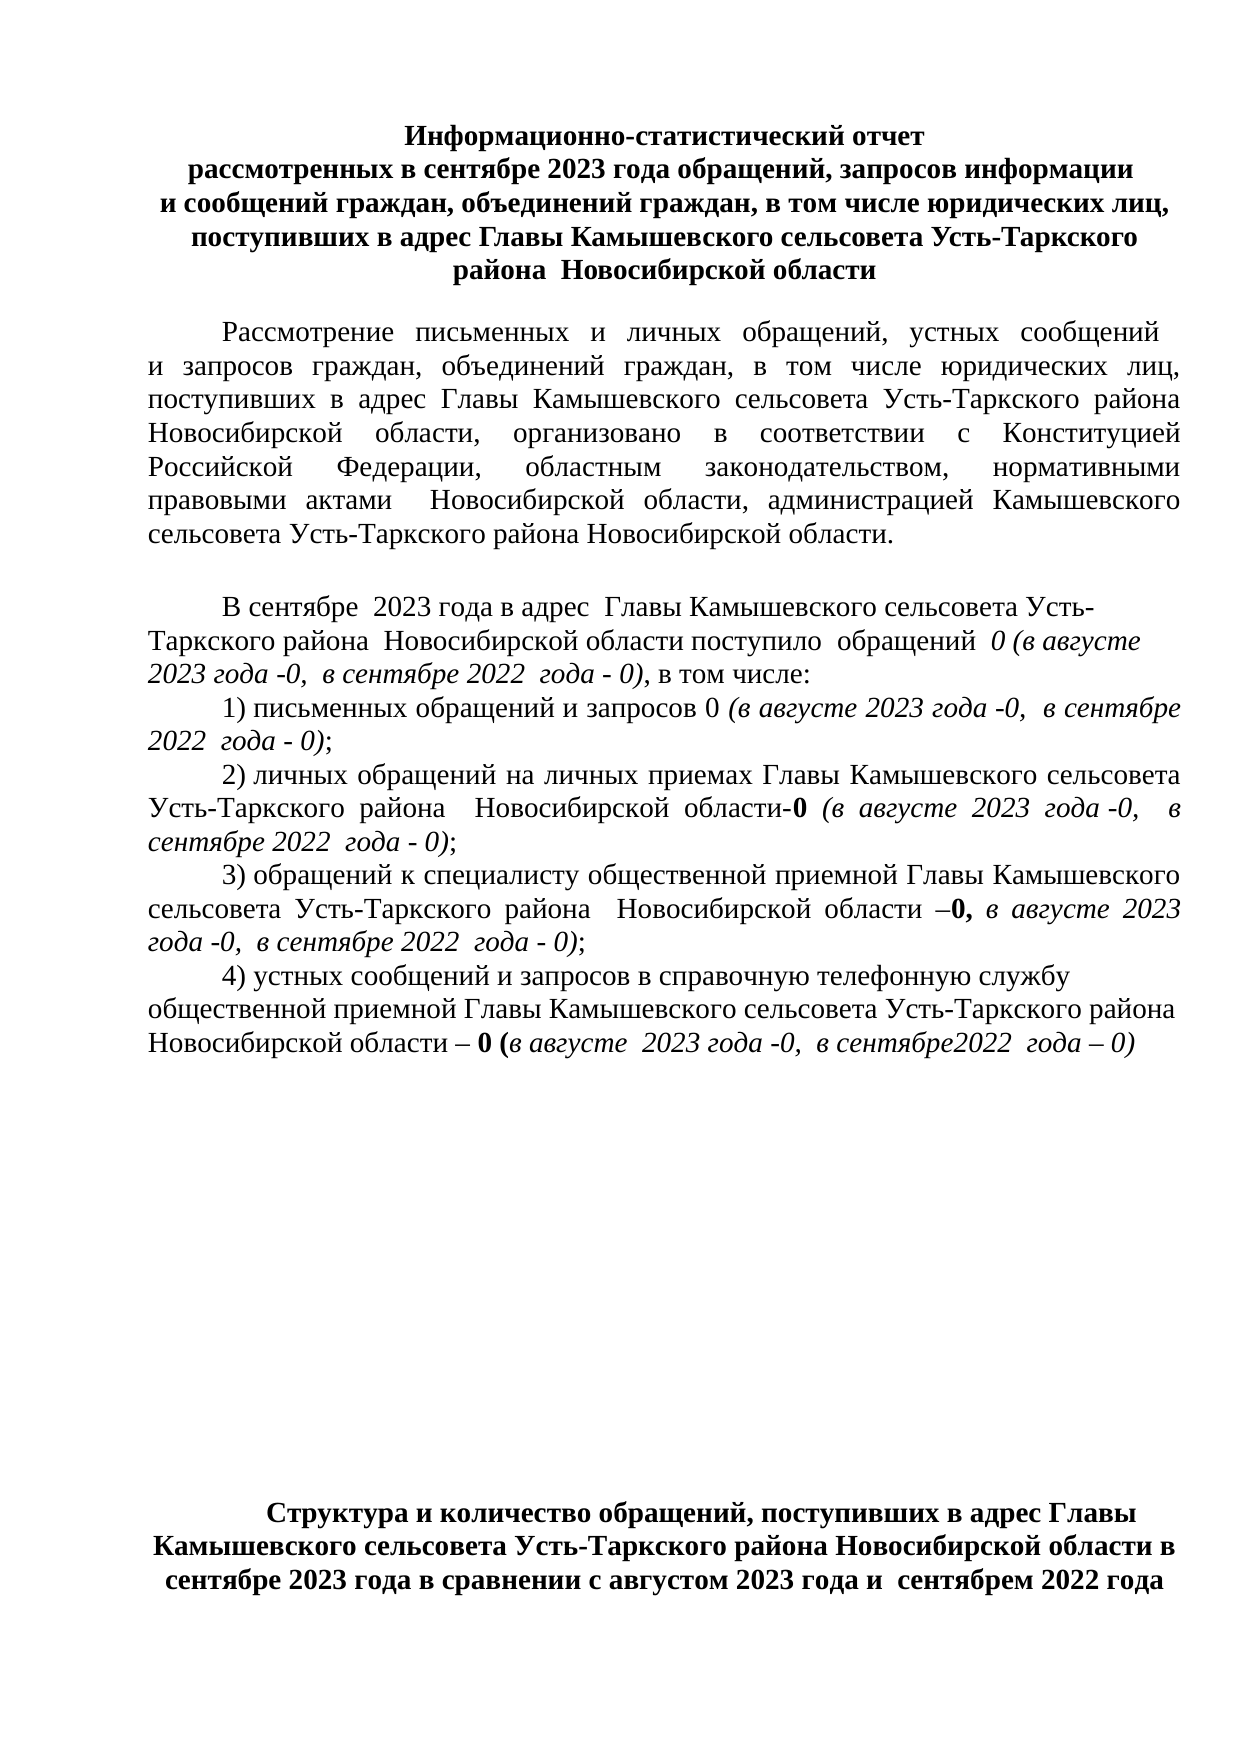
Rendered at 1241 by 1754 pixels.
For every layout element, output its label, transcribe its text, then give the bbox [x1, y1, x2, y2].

text 1) письменных обращений и запросов 0 (в августе 2023 года -0, в сентябре 2022 года - 0); [148, 690, 1181, 757]
text Структура и количество обращений, поступивших в адрес Главы Камышевского сельсовета Усть-Таркского района Новосибирской области в сентябре 2023 года в сравнении с августом 2023 года и сентябрем 2022 года [148, 1495, 1181, 1595]
text 2) личных обращений на личных приемах Главы Камышевского сельсовета Усть-Таркского района Новосибирской области-0 (в августе 2023 года -0, в сентябре 2022 года - 0); [148, 757, 1181, 857]
text 3) обращений к специалисту общественной приемной Главы Камышевского сельсовета Усть-Таркского района Новосибирской области –0, в августе 2023 года -0, в сентябре 2022 года - 0); [148, 857, 1181, 958]
text В сентябре 2023 года в адрес Главы Камышевского сельсовета Усть-Таркского района Новосибирской области поступило обращений 0 (в августе 2023 года -0, в сентябре 2022 года - 0), в том числе: [148, 589, 1181, 690]
text Информационно-статистический отчет [148, 118, 1181, 152]
text 4) устных сообщений и запросов в справочную телефонную службу общественной приемной Главы Камышевского сельсовета Усть-Таркского района Новосибирской области – 0 (в августе 2023 года -0, в сентябре2022 года – 0) [148, 958, 1181, 1059]
text Рассмотрение письменных и личных обращений, устных сообщений и запросов граждан, объединений граждан, в том числе юридических лиц, поступивших в адрес Главы Камышевского сельсовета Усть-Таркского района Новосибирской области, организовано в соответствии с Конституцией Российской Федерации, областным законодательством, нормативными правовыми актами Новосибирской области, администрацией Камышевского сельсовета Усть-Таркского района Новосибирской области. [148, 314, 1181, 549]
text рассмотренных в сентябре 2023 года обращений, запросов информации и сообщений граждан, объединений граждан, в том числе юридических лиц, поступивших в адрес Главы Камышевского сельсовета Усть-Таркского района Новосибирской области [148, 152, 1181, 286]
